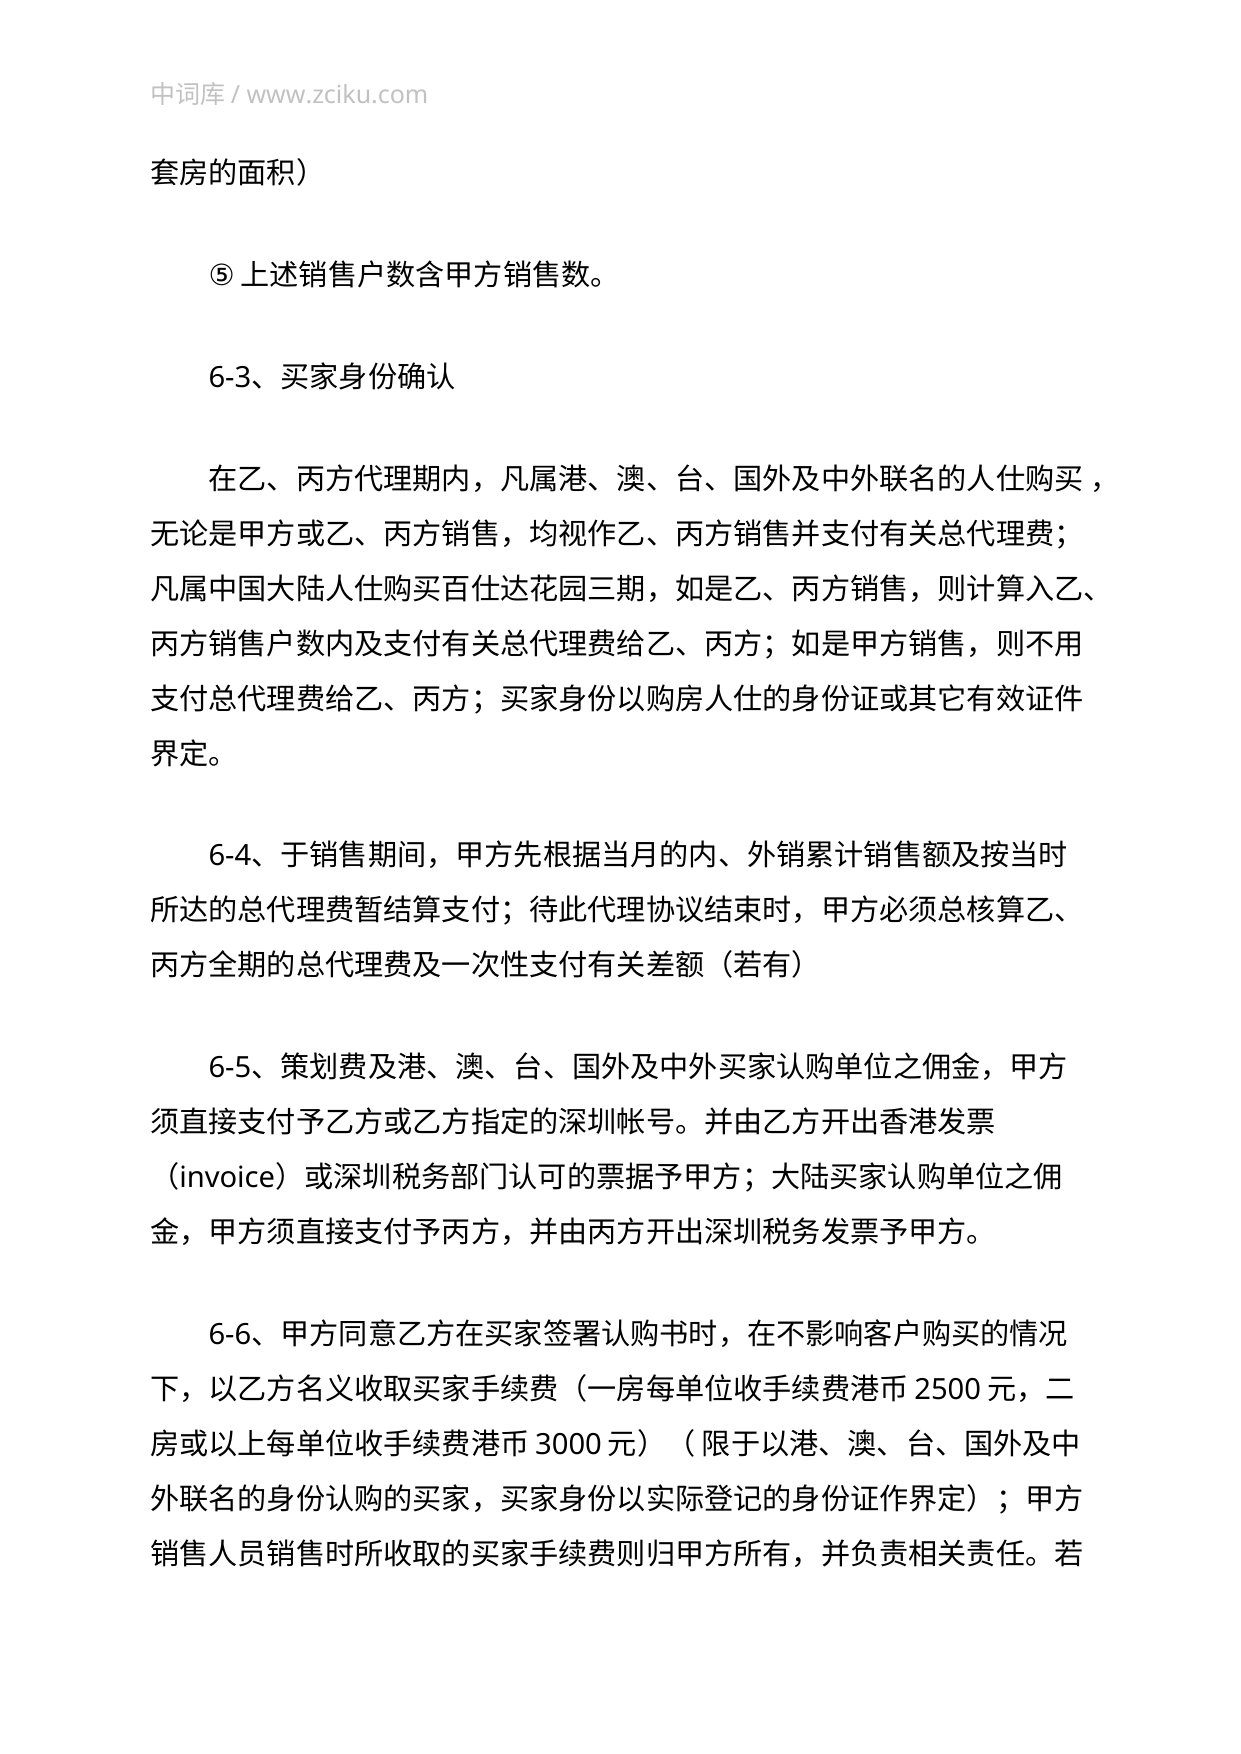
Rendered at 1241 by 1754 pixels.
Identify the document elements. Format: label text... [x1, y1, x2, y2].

text 6-4、于销售期间，甲方先根据当月的内、外销累计销售额及按当时所达的总代理费暂结算支付；待此代理协议结束时，甲方必须总核算乙、丙方全期的总代理费及一次性支付有关差额（若有） [150, 832, 1090, 984]
text 6-3、买家身份确认 [150, 354, 1090, 396]
text ⑤上述销售户数含甲方销售数。 [150, 252, 1090, 294]
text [150, 150, 1090, 192]
text 在乙、丙方代理期内，凡属港、澳、台、国外及中外联名的人仕购买 ，无论是甲方或乙、丙方销售，均视作乙、丙方销售并支付有关总代理费；凡属中国大陆人仕购买百仕达花园三期，如是乙、丙方销售，则计算入乙、丙方销售户数内及支付有关总代理费给乙、丙方；如是甲方销售，则不用支付总代理费给乙、丙方；买家身份以购房人仕的身份证或其它有效证件界定。 [150, 456, 1090, 772]
text 6-5、策划费及港、澳、台、国外及中外买家认购单位之佣金，甲方须直接支付予乙方或乙方指定的深圳帐号。并由乙方开出香港发票（invoice）或深圳税务部门认可的票据予甲方；大陆买家认购单位之佣金，甲方须直接支付予丙方，并由丙方开出深圳税务发票予甲方。 [150, 1044, 1090, 1251]
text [150, 1310, 1090, 1572]
